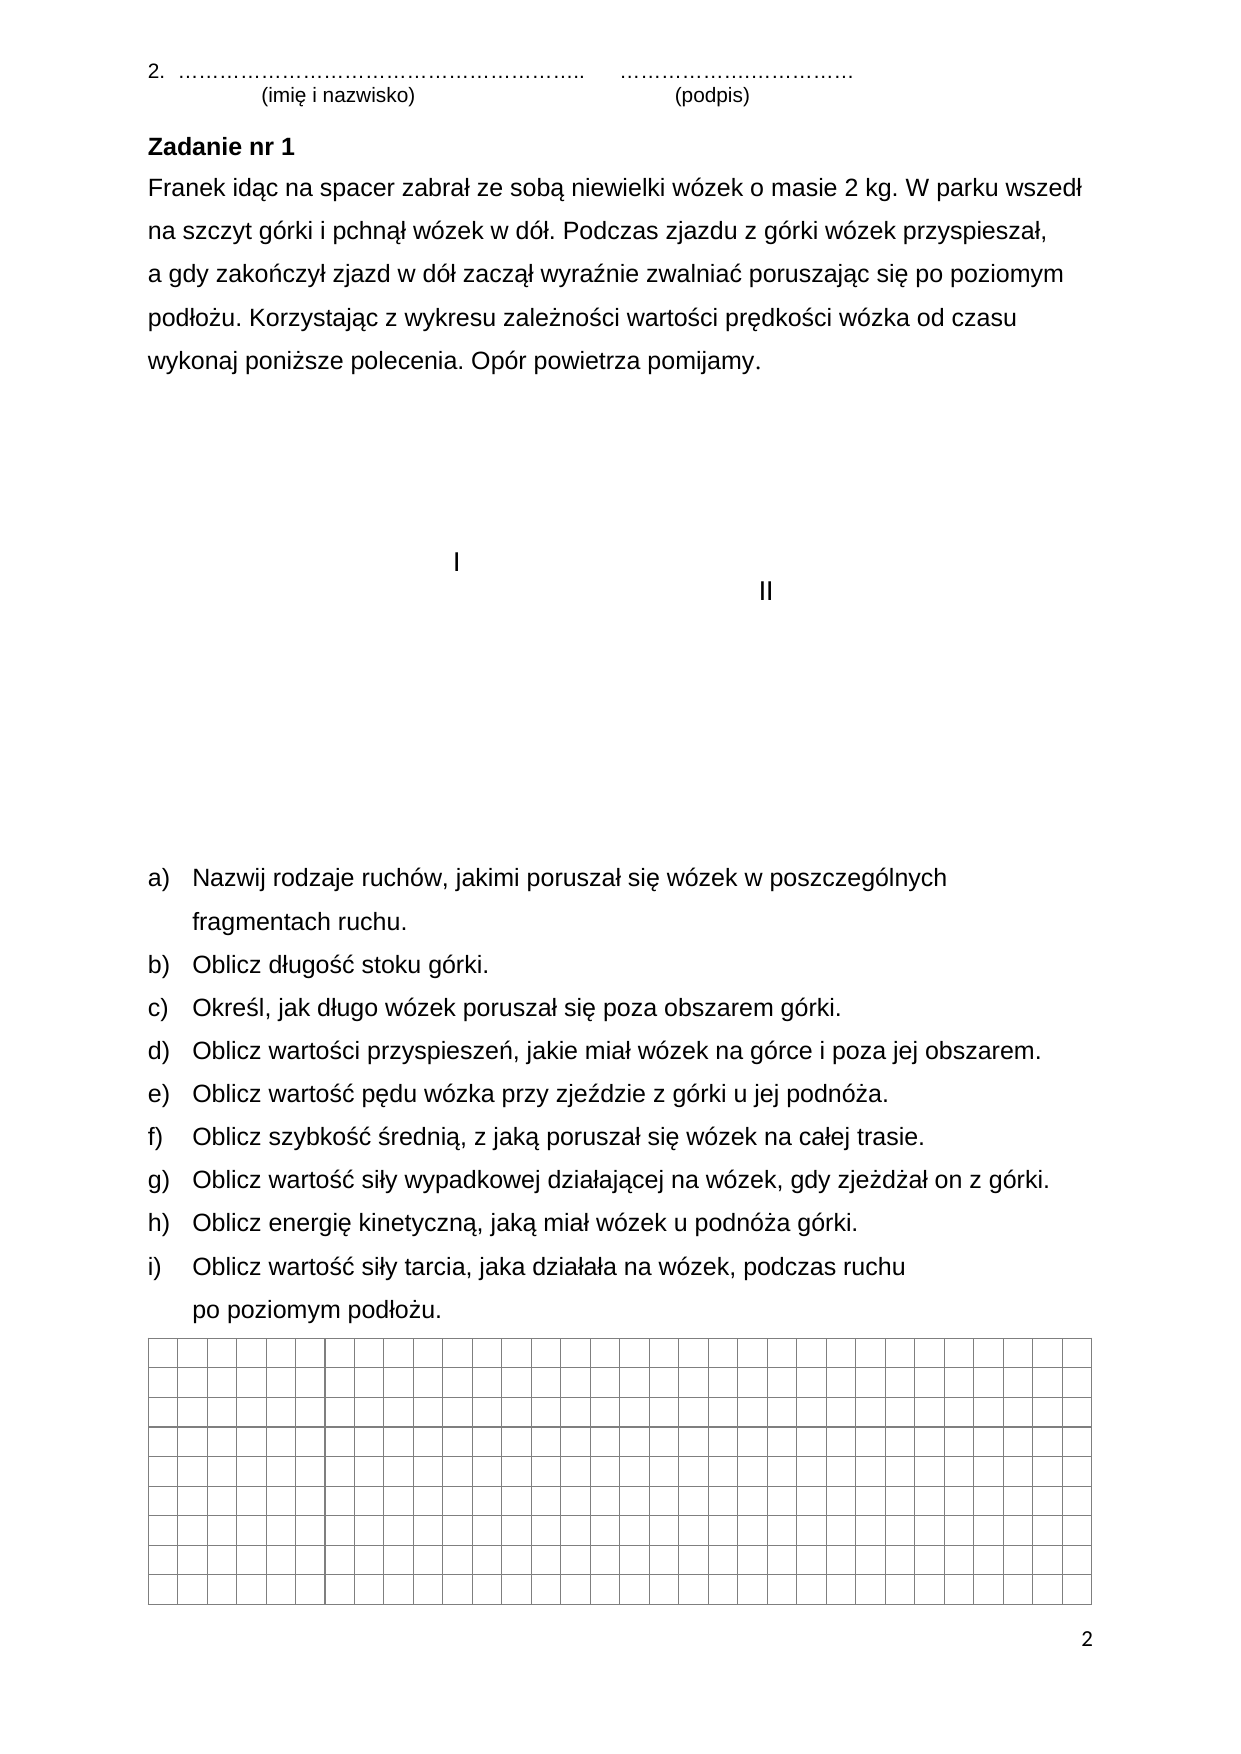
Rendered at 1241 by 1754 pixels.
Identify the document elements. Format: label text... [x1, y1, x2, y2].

table_header [1063, 1339, 1091, 1367]
table_cell [473, 1575, 501, 1604]
table_cell [945, 1428, 973, 1456]
table_cell [827, 1398, 855, 1426]
table_cell [326, 1575, 354, 1604]
table_cell [856, 1487, 885, 1515]
table_cell [267, 1457, 295, 1486]
table_cell [886, 1575, 914, 1604]
table_cell [1063, 1398, 1091, 1426]
table_cell [591, 1368, 619, 1397]
table_cell [561, 1546, 590, 1574]
table_cell [149, 1575, 177, 1604]
table_header [384, 1339, 413, 1367]
table_cell [945, 1487, 973, 1515]
table_cell [709, 1398, 737, 1426]
table_cell [1033, 1546, 1062, 1574]
table_header [945, 1339, 973, 1367]
table_cell [355, 1546, 383, 1574]
table_cell [797, 1487, 826, 1515]
table_cell [178, 1428, 207, 1456]
table_cell [797, 1516, 826, 1545]
table_cell [591, 1428, 619, 1456]
table_cell [355, 1398, 383, 1426]
table_cell [591, 1487, 619, 1515]
table_cell [945, 1575, 973, 1604]
table_cell [443, 1368, 472, 1397]
table_cell [502, 1457, 531, 1486]
table_cell [886, 1516, 914, 1545]
table_header [650, 1339, 678, 1367]
table_cell [502, 1487, 531, 1515]
table_cell [149, 1546, 177, 1574]
table_cell [502, 1398, 531, 1426]
table_cell [473, 1398, 501, 1426]
table_cell [178, 1575, 207, 1604]
table_cell [679, 1546, 708, 1574]
table_cell [237, 1368, 266, 1397]
list Oblicz długość stoku górki. [148, 949, 1093, 978]
table_cell [915, 1546, 944, 1574]
table_cell [502, 1368, 531, 1397]
table_cell [473, 1487, 501, 1515]
table_header [591, 1339, 619, 1367]
table_cell [149, 1457, 177, 1486]
table_cell [650, 1368, 678, 1397]
table_cell [532, 1428, 560, 1456]
table_cell [974, 1398, 1003, 1426]
table_cell [326, 1398, 354, 1426]
table_header [797, 1339, 826, 1367]
table_cell [915, 1428, 944, 1456]
table_cell [384, 1398, 413, 1426]
table_header [827, 1339, 855, 1367]
table_header [886, 1339, 914, 1367]
table_header [149, 1339, 177, 1367]
table_cell [915, 1487, 944, 1515]
list Nazwij rodzaje ruchów, jakimi poruszał się wózek w poszczególnych fragmentach ruchu. [148, 863, 1093, 935]
table_cell [326, 1516, 354, 1545]
table_cell [856, 1575, 885, 1604]
table_cell [326, 1368, 354, 1397]
table_cell [237, 1457, 266, 1486]
table_cell [856, 1368, 885, 1397]
table_cell [149, 1368, 177, 1397]
list Określ, jak długo wózek poruszał się poza obszarem górki. [148, 993, 1093, 1021]
table_header [620, 1339, 649, 1367]
table_cell [797, 1575, 826, 1604]
table_cell [237, 1546, 266, 1574]
table_cell [620, 1575, 649, 1604]
table_header [473, 1339, 501, 1367]
table_header [208, 1339, 236, 1367]
table_cell [502, 1428, 531, 1456]
table_cell [414, 1546, 442, 1574]
table_cell [561, 1487, 590, 1515]
table_cell [208, 1428, 236, 1456]
table_cell [149, 1516, 177, 1545]
list ………………………………………………….. ……………….…………… [148, 59, 1093, 83]
table_cell [797, 1457, 826, 1486]
table_cell [650, 1546, 678, 1574]
list Oblicz wartość siły tarcia, jaka działała na wózek, podczas ruchu po poziomym podłożu. [148, 1251, 1093, 1323]
table_cell [1063, 1457, 1091, 1486]
table_cell [1004, 1575, 1032, 1604]
table_cell [208, 1546, 236, 1574]
table_cell [149, 1398, 177, 1426]
table_cell [532, 1457, 560, 1486]
table_cell [709, 1546, 737, 1574]
table_header [296, 1339, 324, 1367]
table_cell [443, 1546, 472, 1574]
table_cell [296, 1457, 324, 1486]
table_cell [768, 1368, 796, 1397]
table_cell [296, 1368, 324, 1397]
table_cell [296, 1487, 324, 1515]
table_cell [473, 1546, 501, 1574]
table_cell [1033, 1457, 1062, 1486]
table_cell [237, 1487, 266, 1515]
table_cell [1063, 1516, 1091, 1545]
table_cell [1004, 1487, 1032, 1515]
table_cell [974, 1487, 1003, 1515]
table_header [355, 1339, 383, 1367]
list Oblicz wartość pędu wózka przy zjeździe z górki u jej podnóża. [148, 1079, 1093, 1108]
table_cell [1063, 1487, 1091, 1515]
table_cell [591, 1398, 619, 1426]
list Oblicz energię kinetyczną, jaką miał wózek u podnóża górki. [148, 1208, 1093, 1237]
table_cell [886, 1546, 914, 1574]
table_cell [915, 1398, 944, 1426]
table_cell [1063, 1368, 1091, 1397]
table_cell [443, 1428, 472, 1456]
table_cell [620, 1546, 649, 1574]
table_cell [768, 1428, 796, 1456]
table_cell [561, 1457, 590, 1486]
table_header [856, 1339, 885, 1367]
table_cell [974, 1516, 1003, 1545]
table_cell [561, 1398, 590, 1426]
table_cell [355, 1487, 383, 1515]
table_cell [267, 1398, 295, 1426]
table_cell [267, 1546, 295, 1574]
table_cell [620, 1428, 649, 1456]
table_cell [679, 1487, 708, 1515]
table_cell [384, 1546, 413, 1574]
table_cell [679, 1428, 708, 1456]
table_cell [827, 1487, 855, 1515]
table_cell [414, 1487, 442, 1515]
table_cell [178, 1516, 207, 1545]
table_cell [827, 1546, 855, 1574]
table_cell [1004, 1546, 1032, 1574]
table_cell [974, 1575, 1003, 1604]
table_cell [650, 1575, 678, 1604]
list Oblicz szybkość średnią, z jaką poruszał się wózek na całej trasie. [148, 1122, 1093, 1151]
table_cell [532, 1516, 560, 1545]
table_cell [738, 1368, 767, 1397]
table_cell [915, 1575, 944, 1604]
table_cell [384, 1575, 413, 1604]
table_cell [797, 1398, 826, 1426]
table_cell [620, 1368, 649, 1397]
table_cell [856, 1546, 885, 1574]
table_header [709, 1339, 737, 1367]
table_cell [178, 1398, 207, 1426]
table_cell [709, 1487, 737, 1515]
table_cell [384, 1457, 413, 1486]
table_cell [326, 1487, 354, 1515]
table_cell [178, 1487, 207, 1515]
table_cell [1004, 1428, 1032, 1456]
table_cell [650, 1487, 678, 1515]
table_cell [620, 1457, 649, 1486]
table_cell [237, 1575, 266, 1604]
table_cell [709, 1428, 737, 1456]
table_cell [296, 1428, 324, 1456]
table_cell [355, 1575, 383, 1604]
table_header [738, 1339, 767, 1367]
table_cell [945, 1457, 973, 1486]
table_cell [149, 1487, 177, 1515]
table_cell [915, 1516, 944, 1545]
table_cell [738, 1575, 767, 1604]
table_cell [768, 1516, 796, 1545]
table_cell [208, 1575, 236, 1604]
table_cell [768, 1457, 796, 1486]
table_cell [591, 1575, 619, 1604]
table_cell [1004, 1516, 1032, 1545]
table_header [915, 1339, 944, 1367]
table_cell [532, 1398, 560, 1426]
table_cell [709, 1575, 737, 1604]
table_cell [797, 1368, 826, 1397]
table_cell [208, 1398, 236, 1426]
text Franek idąc na spacer zabrał ze sobą niewielki wózek o masie 2 kg. W parku wszedł na szczyt górki i pchnął wózek w dół. Podczas zjazdu z górki wózek przyspieszał, a gdy zakończył zjazd w dół zaczął wyraźnie zwalniać poruszając się po poziomym podłożu. Korzystając z wykresu zależności wartości prędkości wózka od czasu wykonaj poniższe polecenia. Opór powietrza pomijamy. [148, 173, 1093, 374]
table_cell [326, 1428, 354, 1456]
table_cell [738, 1516, 767, 1545]
table_cell [267, 1368, 295, 1397]
table_header [267, 1339, 295, 1367]
table_cell [532, 1575, 560, 1604]
table_cell [974, 1457, 1003, 1486]
table_cell [502, 1546, 531, 1574]
table_header [768, 1339, 796, 1367]
table_cell [620, 1398, 649, 1426]
table_cell [650, 1398, 678, 1426]
table_cell [827, 1428, 855, 1456]
table_cell [502, 1516, 531, 1545]
table_header [679, 1339, 708, 1367]
table_cell [414, 1398, 442, 1426]
table_cell [473, 1457, 501, 1486]
table_cell [650, 1457, 678, 1486]
table_cell [355, 1516, 383, 1545]
table_cell [414, 1368, 442, 1397]
table_cell [738, 1487, 767, 1515]
table_cell [827, 1368, 855, 1397]
table_cell [1033, 1368, 1062, 1397]
table_cell [296, 1575, 324, 1604]
table_cell [237, 1428, 266, 1456]
table_cell [945, 1546, 973, 1574]
table_cell [326, 1457, 354, 1486]
table_cell [738, 1546, 767, 1574]
table_cell [267, 1516, 295, 1545]
table_cell [1033, 1398, 1062, 1426]
list Oblicz wartości przyspieszeń, jakie miał wózek na górce i poza jej obszarem. [148, 1036, 1093, 1064]
table_cell [384, 1487, 413, 1515]
table_cell [1004, 1398, 1032, 1426]
table_cell [768, 1487, 796, 1515]
table_header [178, 1339, 207, 1367]
table_header [561, 1339, 590, 1367]
table_cell [650, 1428, 678, 1456]
table_cell [886, 1428, 914, 1456]
table_cell [886, 1457, 914, 1486]
table_cell [945, 1368, 973, 1397]
table_cell [1033, 1487, 1062, 1515]
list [192, 83, 1093, 107]
table_cell [768, 1398, 796, 1426]
table_cell [355, 1457, 383, 1486]
table_cell [886, 1398, 914, 1426]
table_cell [1004, 1457, 1032, 1486]
table_cell [443, 1575, 472, 1604]
table_cell [797, 1428, 826, 1456]
table_cell [473, 1516, 501, 1545]
table_cell [1063, 1546, 1091, 1574]
table_cell [679, 1575, 708, 1604]
table_cell [473, 1368, 501, 1397]
table_cell [384, 1516, 413, 1545]
table_cell [974, 1428, 1003, 1456]
table_cell [267, 1575, 295, 1604]
table_cell [149, 1428, 177, 1456]
table_cell [591, 1457, 619, 1486]
table_cell [827, 1575, 855, 1604]
table_cell [237, 1516, 266, 1545]
table_cell [827, 1457, 855, 1486]
table_cell [178, 1368, 207, 1397]
table_cell [532, 1487, 560, 1515]
table_cell [502, 1575, 531, 1604]
table_cell [1063, 1428, 1091, 1456]
table_header [237, 1339, 266, 1367]
table_cell [945, 1398, 973, 1426]
table_cell [208, 1368, 236, 1397]
table_header [1033, 1339, 1062, 1367]
table_cell [561, 1516, 590, 1545]
table_cell [650, 1516, 678, 1545]
table_cell [591, 1516, 619, 1545]
table_cell [679, 1398, 708, 1426]
table_cell [709, 1368, 737, 1397]
table_cell [827, 1516, 855, 1545]
table_cell [738, 1398, 767, 1426]
table_cell [414, 1428, 442, 1456]
table_cell [443, 1457, 472, 1486]
table_cell [974, 1546, 1003, 1574]
table_cell [296, 1516, 324, 1545]
table_cell [326, 1546, 354, 1574]
table_header [502, 1339, 531, 1367]
table_cell [738, 1428, 767, 1456]
table_cell [208, 1487, 236, 1515]
table_cell [974, 1368, 1003, 1397]
table_header [326, 1339, 354, 1367]
table_cell [561, 1575, 590, 1604]
table_cell [208, 1516, 236, 1545]
table_cell [1004, 1368, 1032, 1397]
table_cell [384, 1368, 413, 1397]
table_cell [915, 1457, 944, 1486]
table_cell [561, 1428, 590, 1456]
table_header [414, 1339, 442, 1367]
table_cell [738, 1457, 767, 1486]
table_cell [355, 1428, 383, 1456]
table_header [1004, 1339, 1032, 1367]
table_cell [443, 1516, 472, 1545]
table_header [532, 1339, 560, 1367]
table_cell [296, 1398, 324, 1426]
table_cell [591, 1546, 619, 1574]
table_cell [414, 1457, 442, 1486]
table_cell [945, 1516, 973, 1545]
table_cell [414, 1575, 442, 1604]
table_cell [414, 1516, 442, 1545]
table_cell [1033, 1575, 1062, 1604]
table_cell [1063, 1575, 1091, 1604]
table_header [443, 1339, 472, 1367]
table_cell [532, 1368, 560, 1397]
table_cell [886, 1368, 914, 1397]
table_cell [915, 1368, 944, 1397]
table_cell [797, 1546, 826, 1574]
table_cell [473, 1428, 501, 1456]
table_cell [384, 1428, 413, 1456]
table_cell [679, 1516, 708, 1545]
list Oblicz wartość siły wypadkowej działającej na wózek, gdy zjeżdżał on z górki. [148, 1165, 1093, 1194]
table_cell [768, 1575, 796, 1604]
table_cell [620, 1487, 649, 1515]
table_cell [856, 1428, 885, 1456]
table_cell [1033, 1516, 1062, 1545]
table_cell [886, 1487, 914, 1515]
table_cell [208, 1457, 236, 1486]
subtitle Zadanie nr 1 [148, 132, 1093, 161]
table_cell [709, 1516, 737, 1545]
table_cell [296, 1546, 324, 1574]
table_cell [856, 1398, 885, 1426]
table_cell [620, 1516, 649, 1545]
table_cell [178, 1546, 207, 1574]
table_cell [237, 1398, 266, 1426]
table_cell [856, 1516, 885, 1545]
table_cell [709, 1457, 737, 1486]
table_header [974, 1339, 1003, 1367]
table_cell [267, 1487, 295, 1515]
table_cell [532, 1546, 560, 1574]
table_cell [856, 1457, 885, 1486]
table_cell [443, 1398, 472, 1426]
table_cell [355, 1368, 383, 1397]
table_cell [561, 1368, 590, 1397]
table_cell [267, 1428, 295, 1456]
table_cell [178, 1457, 207, 1486]
table_cell [679, 1457, 708, 1486]
table_cell [443, 1487, 472, 1515]
table_cell [1033, 1428, 1062, 1456]
table_cell [679, 1368, 708, 1397]
table_cell [768, 1546, 796, 1574]
